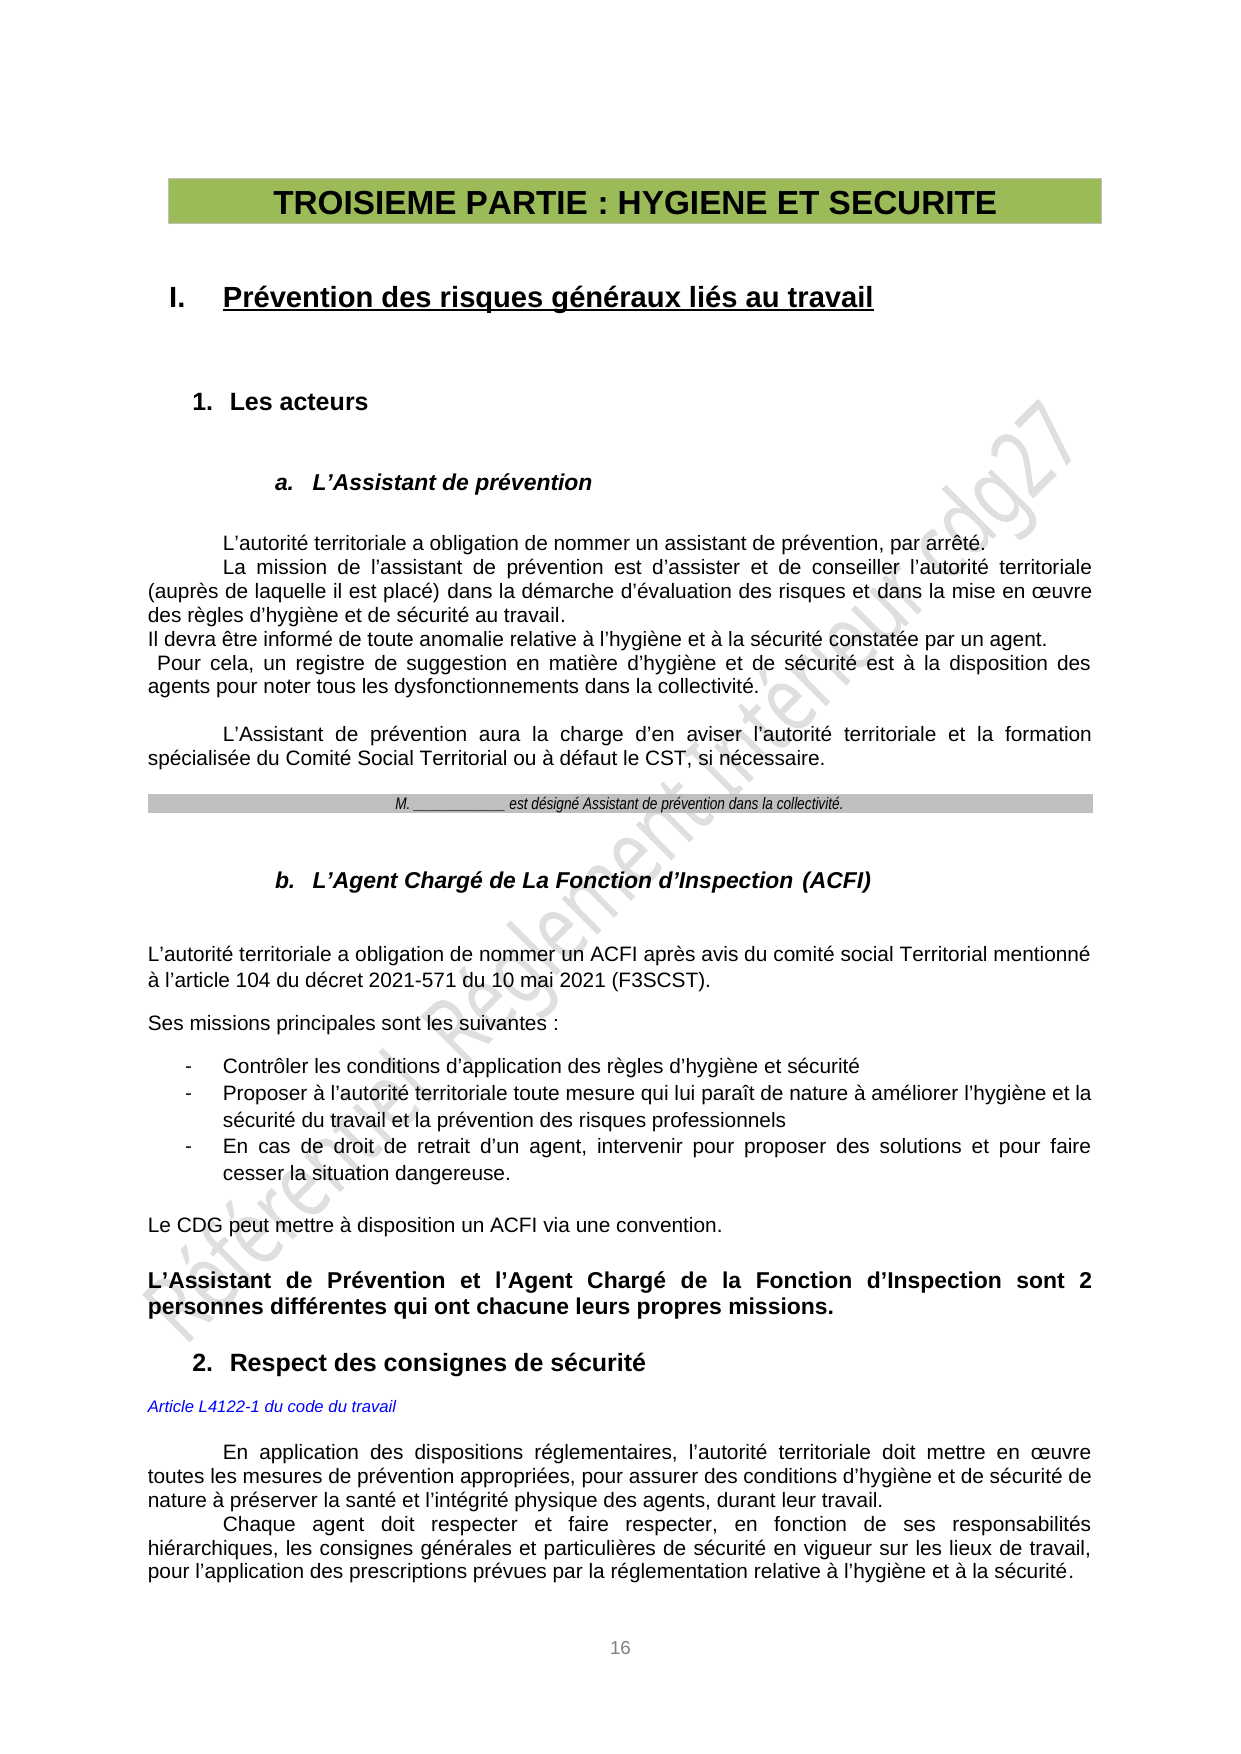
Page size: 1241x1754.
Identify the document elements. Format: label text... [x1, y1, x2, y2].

text Il devra être informé de toute anomalie relative à l’hygiène et à la sécurité constatée par un agent. [148, 626, 1093, 650]
list En cas de droit de retrait d’un agent, intervenir pour proposer des solutions et pour faire cesser la situation dangereuse. [185, 1133, 1093, 1185]
list L’Agent Chargé de La Fonction d’Inspection (ACFI) [275, 867, 1093, 893]
text Chaque agent doit respecter et faire respecter, en fonction de ses responsabilités hiérarchiques, les consignes générales et particulières de sécurité en vigueur sur les lieux de travail, pour l’application des prescriptions prévues par la réglementation relative à l’hygiène et à la sécurité. [148, 1511, 1093, 1583]
text L’autorité territoriale a obligation de nommer un ACFI après avis du comité social Territorial mentionné à l’article 104 du décret 2021-571 du 10 mai 2021 (F3SCST). [148, 942, 1093, 992]
text Le CDG peut mettre à disposition un ACFI via une convention. [148, 1212, 1093, 1236]
list Respect des consignes de sécurité [192, 1348, 1093, 1377]
text L’Assistant de prévention aura la charge d’en aviser l’autorité territoriale et la formation spécialisée du Comité Social Territorial ou à défaut le CST, si nécessaire. [148, 722, 1093, 770]
text Pour cela, un registre de suggestion en matière d’hygiène et de sécurité est à la disposition des agents pour noter tous les dysfonctionnements dans la collectivité. [148, 650, 1093, 698]
list Proposer à l’autorité territoriale toute mesure qui lui paraît de nature à améliorer l’hygiène et la sécurité du travail et la prévention des risques professionnels [185, 1080, 1093, 1132]
text Ses missions principales sont les suivantes : [148, 1010, 1093, 1034]
text TROISIEME PARTIE : HYGIENE ET SECURITE [169, 179, 1101, 223]
text L’Assistant de Prévention et l’Agent Chargé de la Fonction d’Inspection sont 2 personnes différentes qui ont chacune leurs propres missions. [148, 1267, 1093, 1320]
list Contrôler les conditions d’application des règles d’hygiène et sécurité [185, 1053, 1093, 1078]
list Prévention des risques généraux liés au travail [185, 280, 1093, 313]
text Article L4122-1 du code du travail [148, 1396, 1093, 1416]
list L’Assistant de prévention [275, 469, 1093, 496]
text M. ____________ est désigné Assistant de prévention dans la collectivité. [148, 794, 1093, 813]
text La mission de l’assistant de prévention est d’assister et de conseiller l’autorité territoriale (auprès de laquelle il est placé) dans la démarche d’évaluation des risques et dans la mise en œuvre des règles d’hygiène et de sécurité au travail. [148, 554, 1093, 626]
list Les acteurs [192, 387, 1093, 415]
text L’autorité territoriale a obligation de nommer un assistant de prévention, par arrêté. [148, 531, 1093, 554]
text En application des dispositions réglementaires, l’autorité territoriale doit mettre en œuvre toutes les mesures de prévention appropriées, pour assurer des conditions d’hygiène et de sécurité de nature à préserver la santé et l’intégrité physique des agents, durant leur travail. [148, 1439, 1093, 1511]
